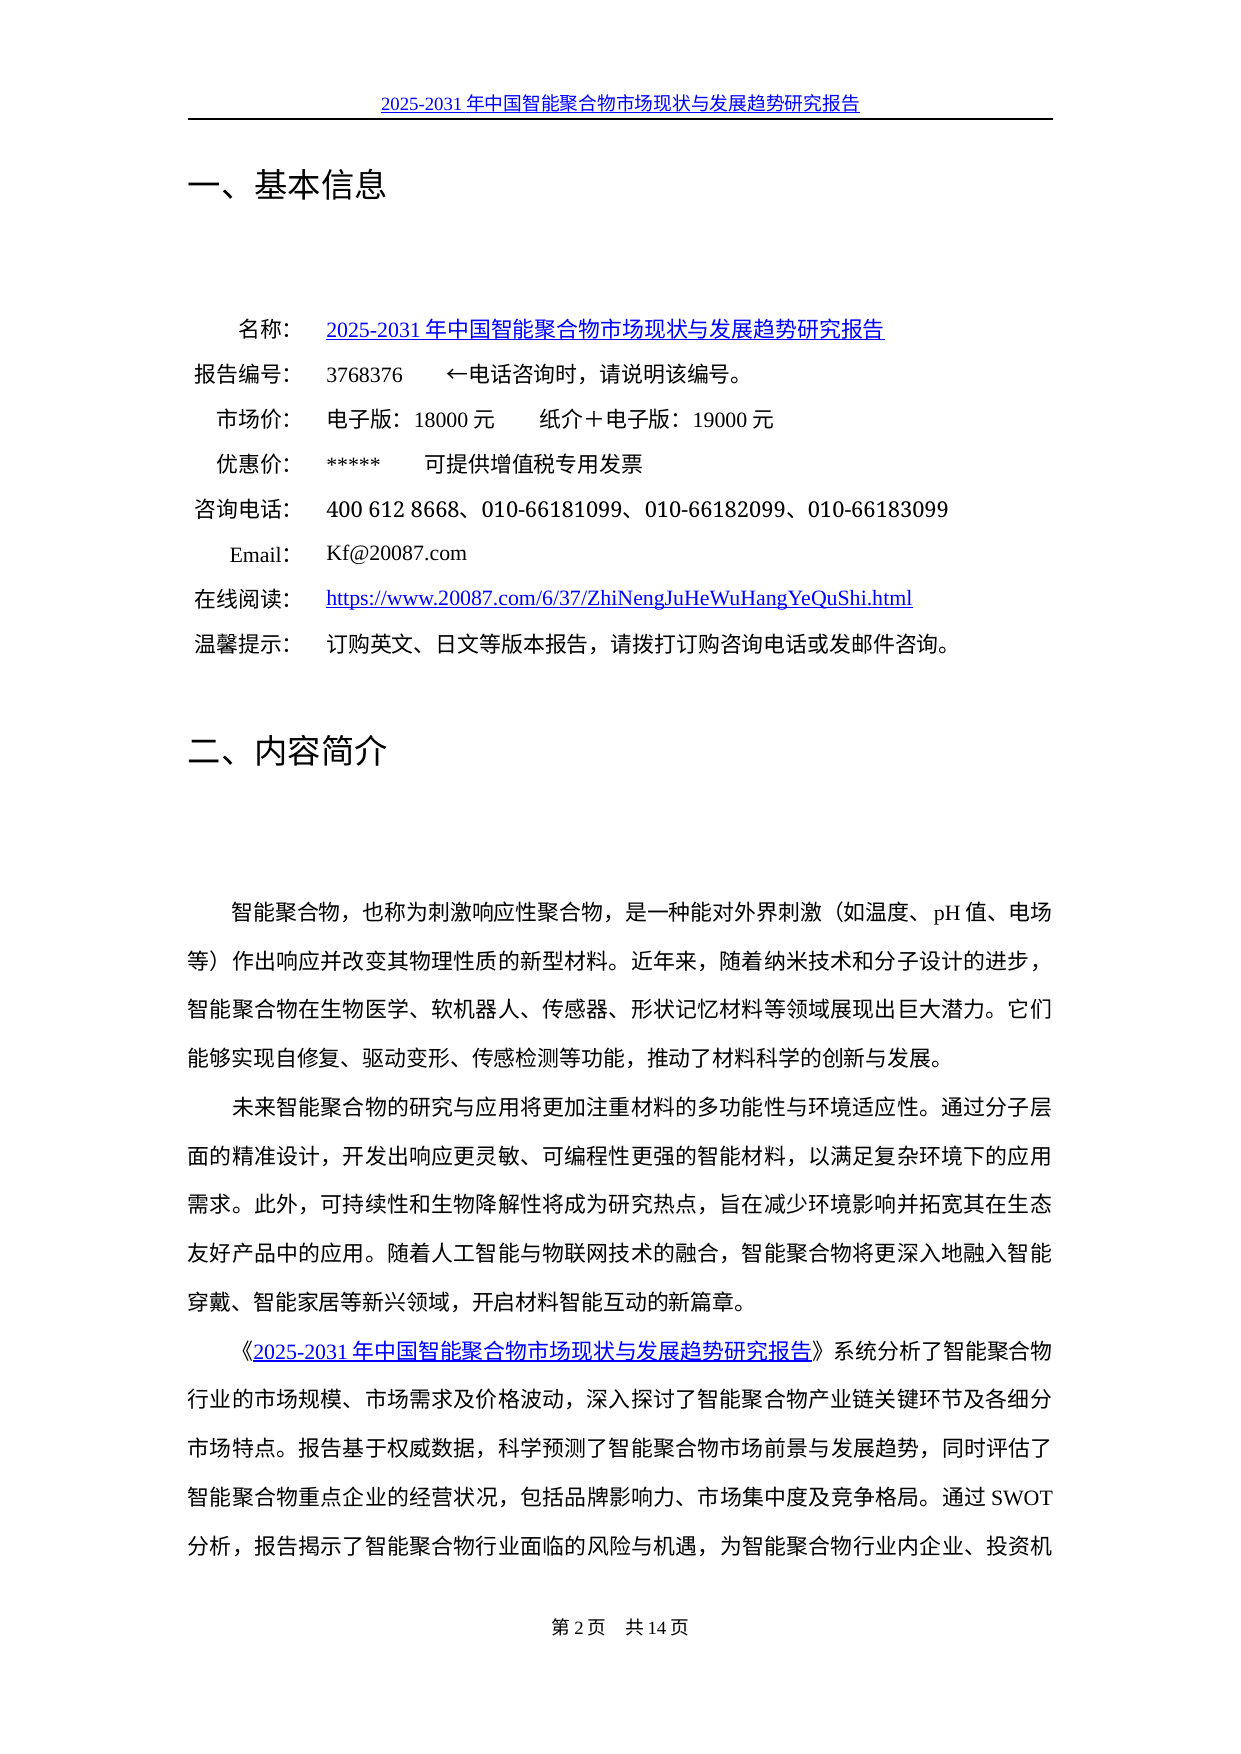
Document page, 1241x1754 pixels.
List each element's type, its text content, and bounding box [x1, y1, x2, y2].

table_cell Email： [167, 537, 315, 582]
table_cell 优惠价： [167, 447, 315, 492]
table_cell 订购英文、日文等版本报告，请拨打订购咨询电话或发邮件咨询。 [315, 627, 1073, 672]
table_cell ***** 可提供增值税专用发票 [315, 447, 1073, 492]
table_cell 在线阅读： [167, 582, 315, 627]
table_cell 咨询电话： [167, 492, 315, 537]
table_cell Kf@20087.com [315, 537, 1073, 582]
table_header 名称： [167, 312, 315, 357]
table_cell 3768376 ←电话咨询时，请说明该编号。 [315, 357, 1073, 402]
table_header 2025-2031年中国智能聚合物市场现状与发展趋势研究报告 [315, 312, 1073, 357]
table_cell 400 612 8668、010-66181099、010-66182099、010-66183099 [315, 492, 1073, 537]
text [187, 894, 1053, 1561]
table_cell 报告编号： [167, 357, 315, 402]
table_cell 市场价： [167, 402, 315, 447]
title 一、基本信息 [187, 150, 1053, 215]
title 二、内容简介 [187, 717, 1053, 782]
table_cell 温馨提示： [167, 627, 315, 672]
table_cell [315, 582, 1073, 627]
table_cell 电子版：18000 元 纸介＋电子版：19000 元 [315, 402, 1073, 447]
